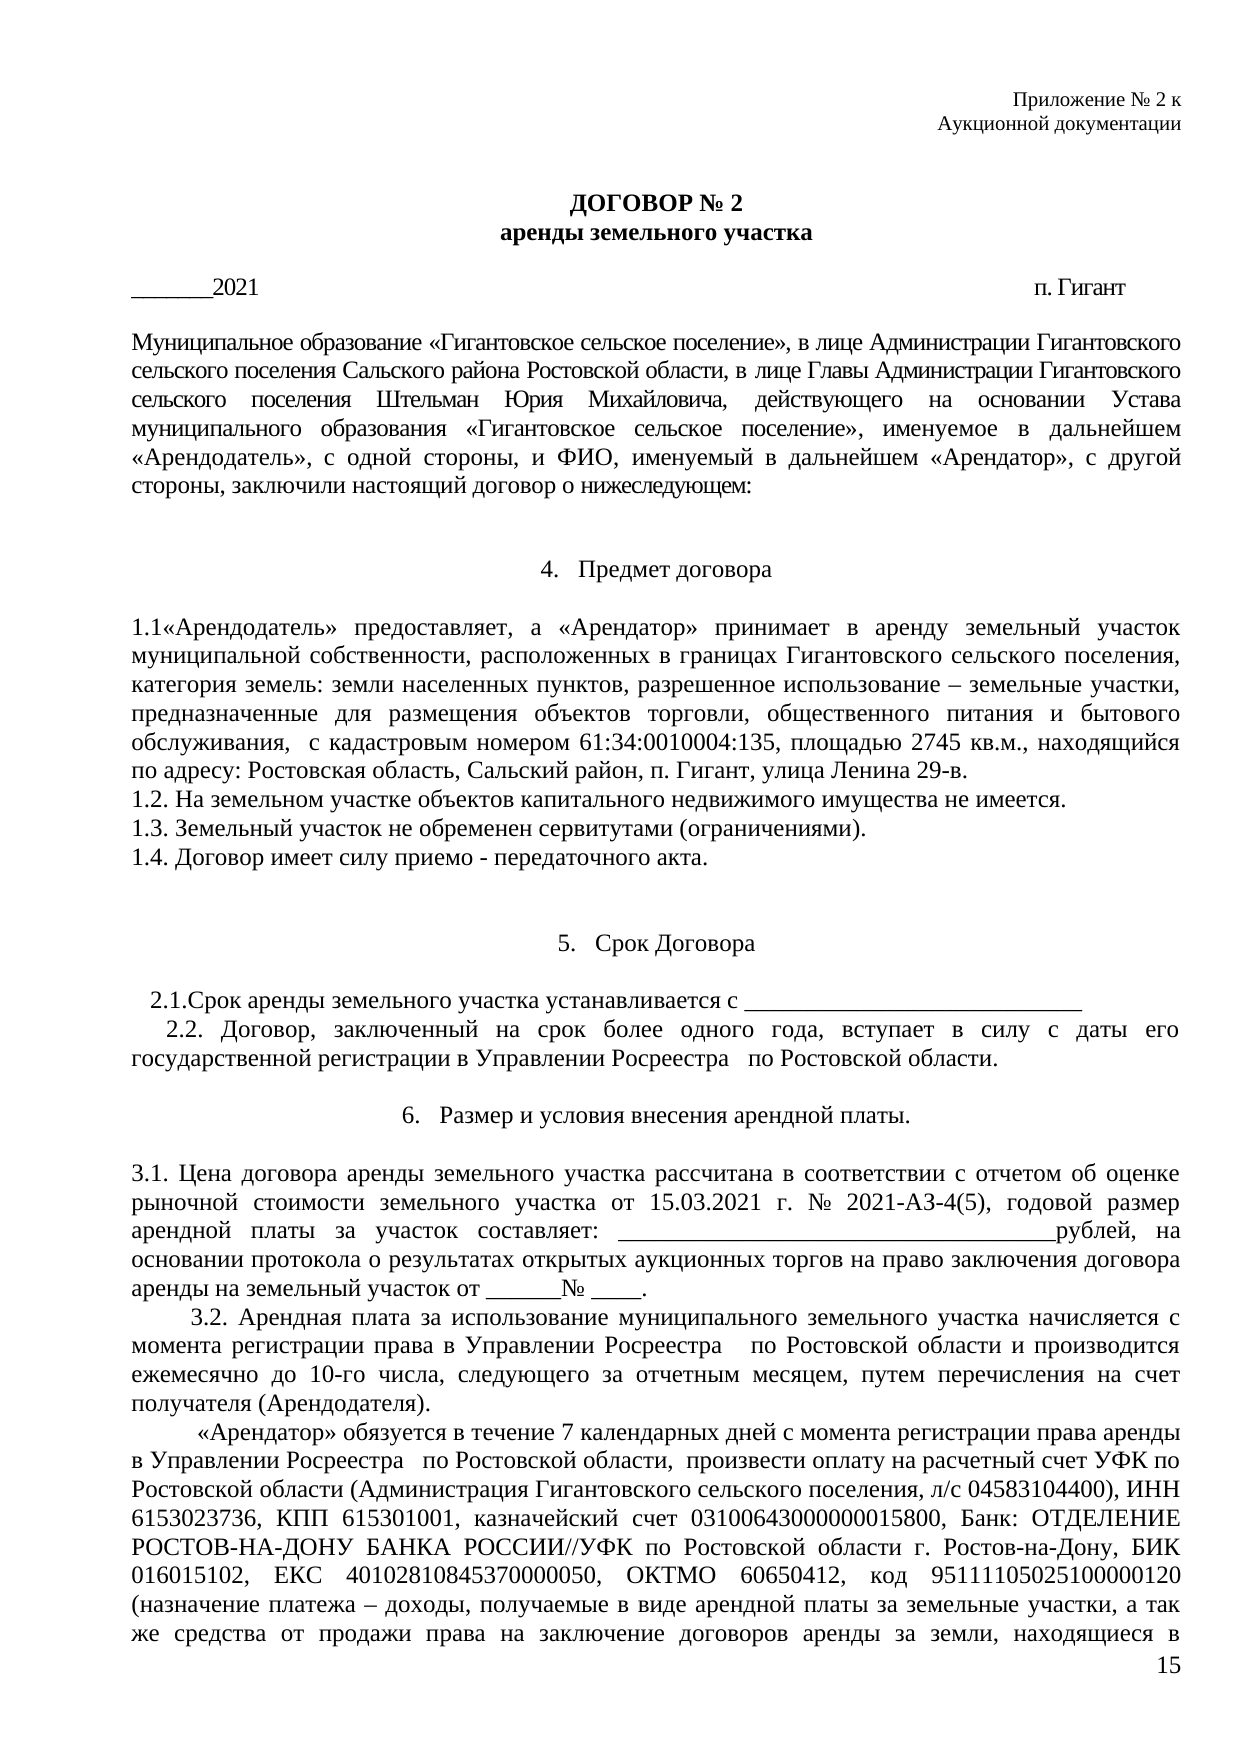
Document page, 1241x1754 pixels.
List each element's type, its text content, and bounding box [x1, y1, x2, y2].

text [131, 1417, 1181, 1647]
list Срок Договора [131, 928, 1181, 957]
text 1.1«Арендодатель» предоставляет, а «Арендатор» принимает в аренду земельный участок муниципальной собственности, расположенных в границах Гигантовского сельского поселения, категория земель: земли населенных пунктов, разрешенное использование – земельные участки, предназначенные для размещения объектов торговли, общественного питания и бытового обслуживания, с кадастровым номером 61:34:0010004:135, площадью 2745 кв.м., находящийся по адресу: Ростовская область, Сальский район, п. Гигант, улица Ленина 29-в. [131, 612, 1181, 784]
text 1.3. Земельный участок не обременен сервитутами (ограничениями). [131, 813, 1181, 842]
text 3.1. Цена договора аренды земельного участка рассчитана в соответствии с отчетом об оценке рыночной стоимости земельного участка от 15.03.2021 г. № 2021-АЗ-4(5), годовой размер арендной платы за участок составляет: ___________________________________рублей, на основании протокола о результатах открытых аукционных торгов на право заключения договора аренды на земельный участок от ______№ ____. [131, 1158, 1181, 1302]
subtitle Аукционной документации [131, 111, 1181, 135]
text 2.1.Срок аренды земельного участка устанавливается с ___________________________ [131, 986, 1181, 1014]
text _______2021 п. Гигант [131, 272, 1181, 301]
subtitle Приложение № 2 к [131, 87, 1181, 111]
title ДОГОВОР № 2 [131, 188, 1181, 217]
text Муниципальное образование «Гигантовское сельское поселение», в лице Администрации Гигантовского сельского поселения Сальского района Ростовской области, в лице Главы Администрации Гигантовского сельского поселения Штельман Юрия Михайловича, действующего на основании Устава муниципального образования «Гигантовское сельское поселение», именуемое в дальнейшем «Арендодатель», с одной стороны, и ФИО, именуемый в дальнейшем «Арендатор», с другой стороны, заключили настоящий договор о нижеследующем: [131, 327, 1181, 499]
text 1.4. Договор имеет силу приемо - передаточного акта. [131, 842, 1181, 871]
list Размер и условия внесения арендной платы. [131, 1101, 1181, 1129]
text 3.2. Арендная плата за использование муниципального земельного участка начисляется с момента регистрации права в Управлении Росреестра по Ростовской области и производится ежемесячно до 10-го числа, следующего за отчетным месяцем, путем перечисления на счет получателя (Арендодателя). [131, 1302, 1181, 1417]
text 1.2. На земельном участке объектов капитального недвижимого имущества не имеется. [131, 784, 1181, 813]
title аренды земельного участка [131, 217, 1181, 246]
text 2.2. Договор, заключенный на срок более одного года, вступает в силу с даты его государственной регистрации в Управлении Росреестра по Ростовской области. [131, 1014, 1181, 1072]
list Предмет договора [131, 554, 1181, 583]
